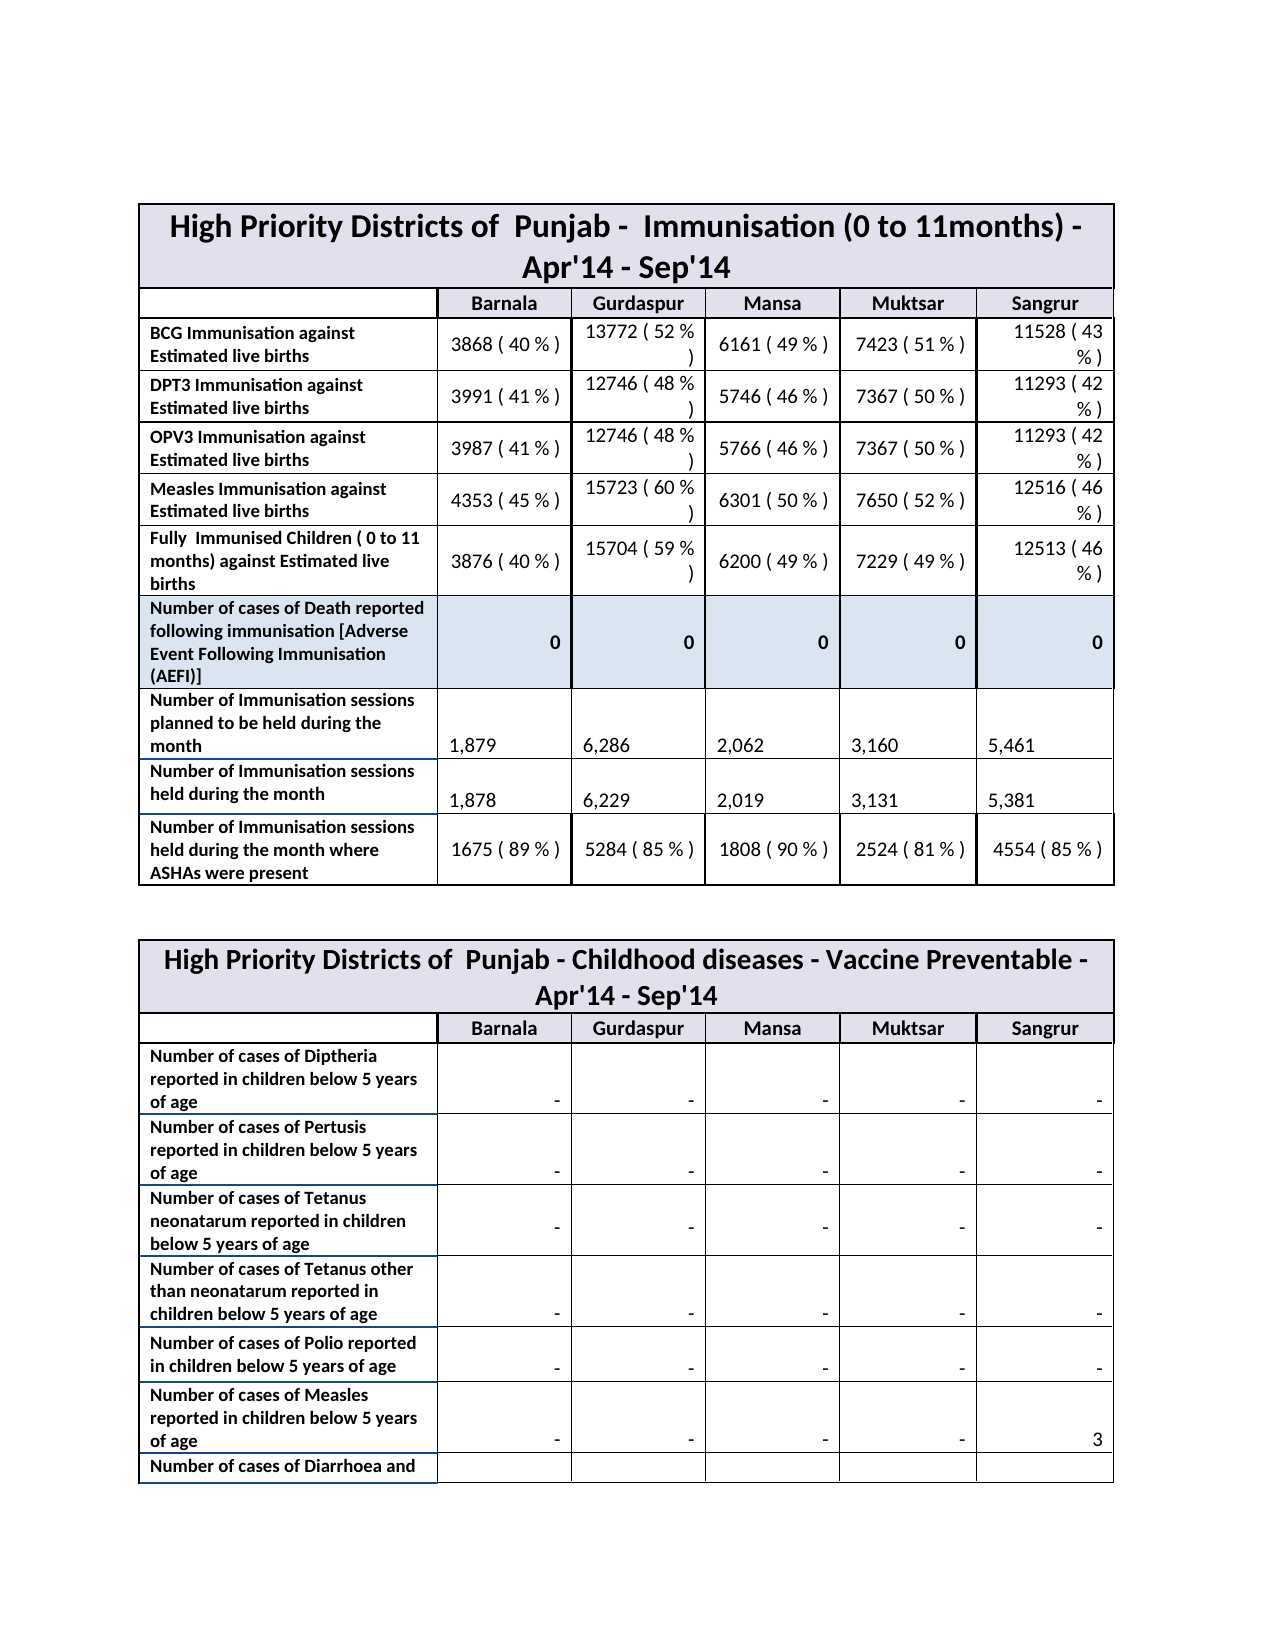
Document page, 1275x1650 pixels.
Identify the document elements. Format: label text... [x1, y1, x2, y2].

table_cell 1675 ( 89 % ) [438, 814, 570, 884]
table_cell 7367 ( 50 % ) [841, 371, 975, 421]
table_cell Mansa [706, 1014, 839, 1042]
table_cell Number of Immunisation sessions held during the month where ASHAs were present [140, 815, 437, 884]
table_cell 0 [706, 596, 839, 688]
table_cell 15723 ( 60 % ) [573, 474, 704, 525]
table_cell Sangrur [978, 1014, 1113, 1042]
table_cell - [706, 1044, 839, 1113]
table_cell 5746 ( 46 % ) [706, 371, 839, 421]
table_cell Fully Immunised Children ( 0 to 11 months) against Estimated live births [140, 526, 437, 595]
table_cell 0 [573, 596, 704, 688]
table_cell - [840, 1185, 976, 1255]
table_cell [140, 1454, 437, 1482]
table_cell 5,461 [977, 688, 1113, 757]
table_cell 2,019 [706, 759, 839, 813]
table_cell Number of cases of Tetanus neonatarum reported in children below 5 years of age [140, 1186, 437, 1255]
table_cell 7650 ( 52 % ) [841, 474, 975, 525]
table_cell 12746 ( 48 % ) [573, 423, 704, 473]
table_cell Sangrur [977, 287, 1113, 317]
table_cell 12513 ( 46 % ) [978, 526, 1113, 595]
table_cell 0 [978, 596, 1113, 688]
table_cell 3,131 [840, 759, 976, 813]
table_cell 13772 ( 52 % ) [573, 319, 704, 369]
table_cell - [572, 1256, 705, 1326]
table_cell - [438, 1453, 571, 1482]
table_cell - [706, 1114, 839, 1184]
table_cell Measles Immunisation against Estimated live births [140, 474, 437, 525]
table_cell 1808 ( 90 % ) [706, 814, 839, 884]
table_cell 7423 ( 51 % ) [841, 319, 975, 369]
table_cell 12746 ( 48 % ) [573, 371, 704, 421]
table_cell - [840, 1256, 976, 1326]
table_cell 5284 ( 85 % ) [573, 814, 704, 884]
table_cell 3868 ( 40 % ) [438, 319, 570, 369]
table_cell - [977, 1184, 1113, 1255]
table_cell - [438, 1256, 571, 1326]
table_cell 3876 ( 40 % ) [438, 526, 570, 595]
table_cell 4353 ( 45 % ) [438, 474, 570, 525]
table_cell Number of cases of Tetanus other than neonatarum reported in children below 5 years of age [140, 1257, 437, 1326]
table_cell [140, 289, 436, 317]
table_cell Number of cases of Pertusis reported in children below 5 years of age [140, 1115, 437, 1184]
table_cell Number of cases of Polio reported in children below 5 years of age [140, 1328, 437, 1381]
table_cell Gurdaspur [572, 289, 705, 317]
table_cell - [438, 1382, 571, 1452]
table_cell - [977, 1042, 1113, 1113]
table_cell 4554 ( 85 % ) [978, 813, 1113, 884]
table_cell 12516 ( 46 % ) [978, 474, 1113, 525]
table_cell Number of cases of Measles reported in children below 5 years of age [140, 1383, 437, 1452]
table_header High Priority Districts of Punjab - Childhood diseases - Vaccine Preventable - Apr'14 - Sep'14 [140, 941, 1113, 1012]
table_cell 7229 ( 49 % ) [841, 526, 975, 595]
table_cell 11293 ( 42 % ) [978, 423, 1113, 473]
table_cell Barnala [439, 289, 571, 317]
table_cell 5,381 [977, 758, 1113, 813]
table_cell [140, 1014, 436, 1042]
table_cell Muktsar [841, 1014, 975, 1042]
table_cell - [840, 1044, 976, 1113]
table_cell - [977, 1113, 1113, 1184]
table_cell - [977, 1326, 1113, 1381]
table_cell 5766 ( 46 % ) [706, 423, 839, 473]
table_cell Gurdaspur [572, 1014, 705, 1042]
table_cell - [977, 1255, 1113, 1326]
table_cell Muktsar [841, 289, 976, 317]
table_cell - [438, 1114, 571, 1184]
table_cell 1,879 [438, 689, 571, 757]
table_cell 0 [438, 596, 570, 688]
table_cell - [840, 1327, 976, 1381]
table_cell - [840, 1382, 976, 1452]
table_cell Number of cases of Death reported following immunisation [Adverse Event Following Immunisation (AEFI)] [140, 596, 437, 688]
table_cell 6200 ( 49 % ) [706, 526, 839, 595]
table_cell - [706, 1382, 839, 1452]
table_cell 2524 ( 81 % ) [841, 814, 975, 884]
table_cell - [438, 1044, 571, 1113]
table_cell - [572, 1382, 705, 1452]
table_cell Mansa [706, 289, 839, 317]
table_cell 7367 ( 50 % ) [841, 423, 975, 473]
table_cell - [706, 1327, 839, 1381]
table_cell 11528 ( 43 % ) [978, 317, 1113, 369]
table_cell - [572, 1044, 705, 1113]
table_cell 3991 ( 41 % ) [438, 371, 570, 421]
table_cell 11293 ( 42 % ) [978, 371, 1113, 421]
table_cell 69 [705, 1453, 839, 1482]
table_cell - [706, 1256, 839, 1326]
table_header High Priority Districts of Punjab - Immunisation (0 to 11months) - Apr'14 - Sep'14 [140, 205, 1113, 287]
table_cell 6161 ( 49 % ) [706, 319, 839, 369]
table_cell 240 [571, 1453, 705, 1482]
table_cell OPV3 Immunisation against Estimated live births [140, 423, 437, 473]
table_cell 195 [976, 1452, 1113, 1482]
table_cell DPT3 Immunisation against Estimated live births [140, 371, 437, 421]
table_cell 3987 ( 41 % ) [438, 423, 570, 473]
table_cell 3 [977, 1381, 1113, 1452]
table_cell 1,878 [438, 759, 571, 813]
table_cell Number of Immunisation sessions held during the month [140, 760, 437, 813]
table_cell 6,229 [572, 759, 705, 813]
table_cell 6301 ( 50 % ) [706, 474, 839, 525]
table_cell BCG Immunisation against Estimated live births [140, 319, 437, 369]
table_cell - [572, 1327, 705, 1381]
table_cell 6,286 [572, 689, 705, 757]
table_cell 0 [841, 596, 975, 688]
table_cell Number of cases of Diptheria reported in children below 5 years of age [140, 1044, 437, 1113]
table_cell 252 [840, 1453, 976, 1482]
table_cell Barnala [439, 1014, 571, 1042]
table_cell 2,062 [706, 689, 839, 757]
table_cell - [438, 1327, 571, 1381]
table_cell 3,160 [840, 689, 976, 757]
table_cell - [840, 1114, 976, 1184]
table_cell - [706, 1185, 839, 1255]
table_cell - [438, 1185, 571, 1255]
table_cell 15704 ( 59 % ) [573, 526, 704, 595]
table_cell Number of Immunisation sessions planned to be held during the month [140, 689, 437, 757]
table_cell - [572, 1114, 705, 1184]
table_cell - [572, 1185, 705, 1255]
